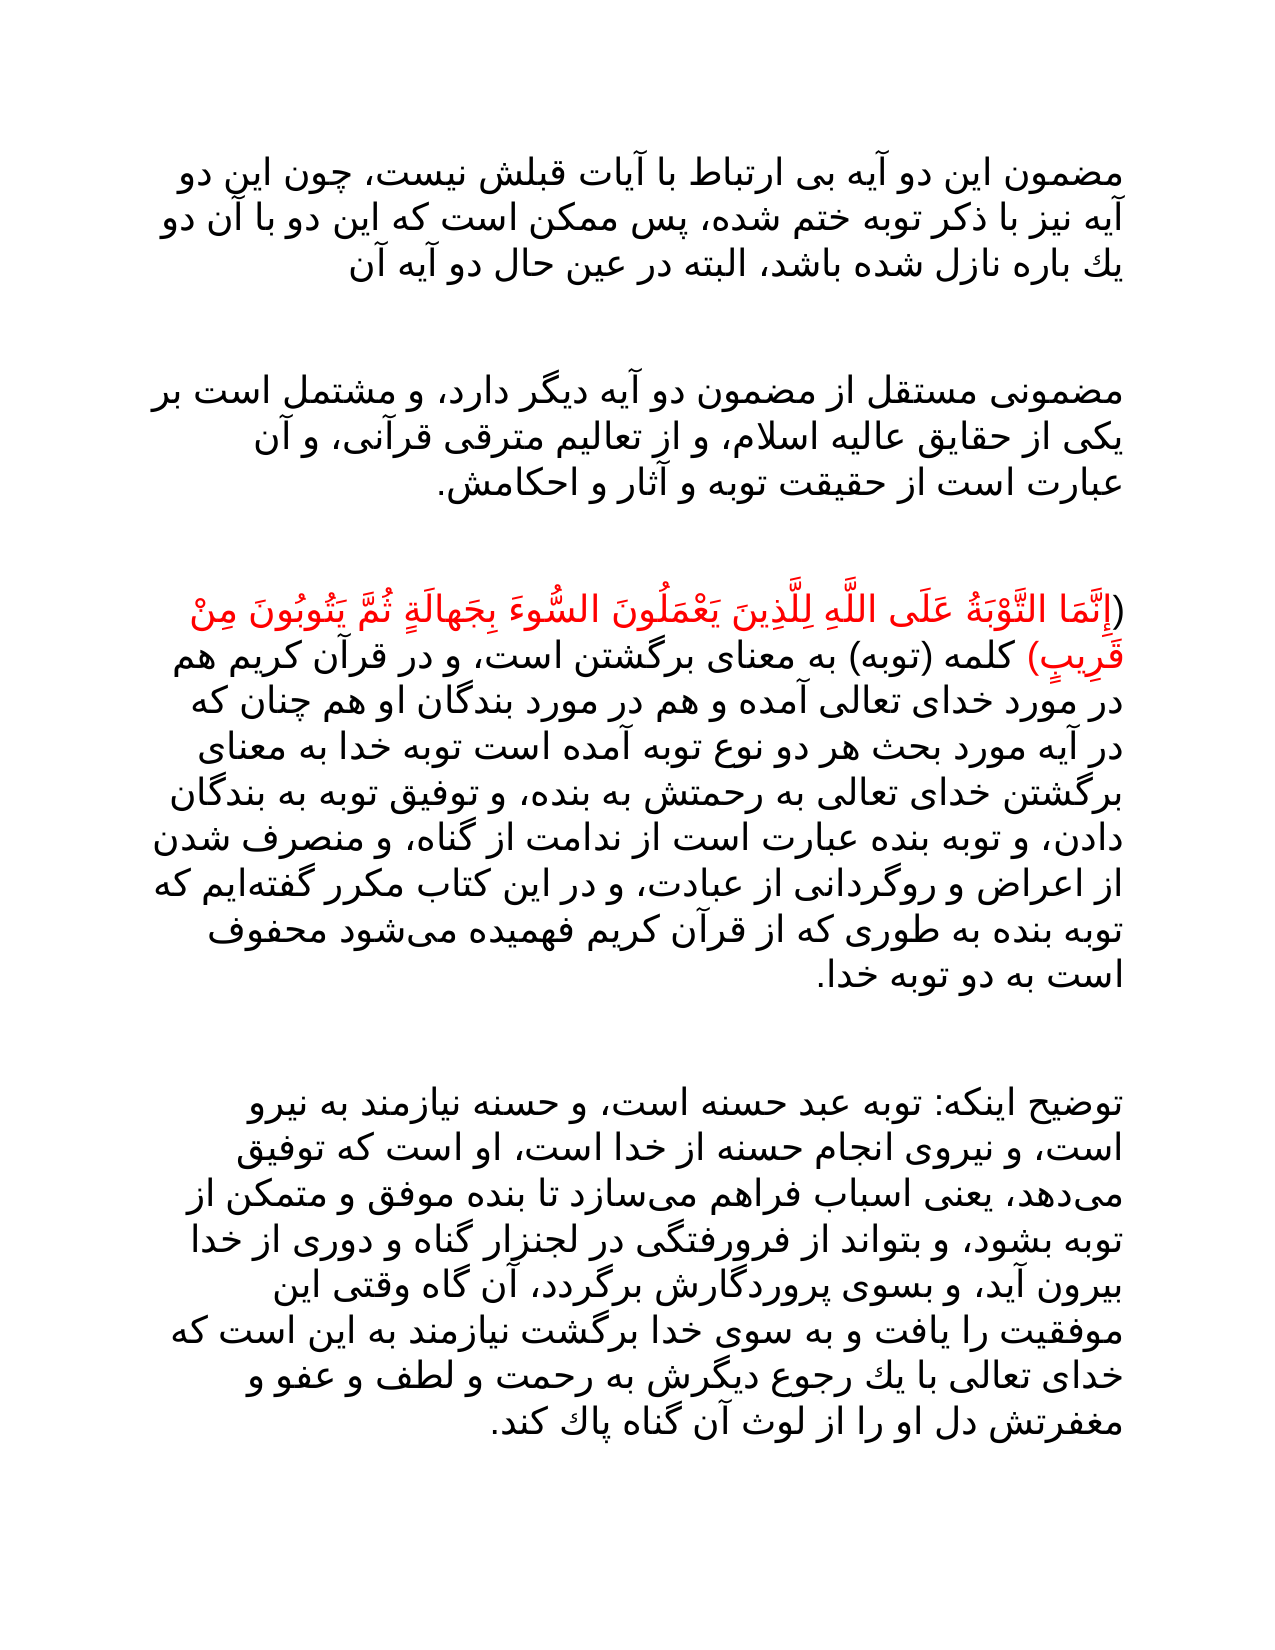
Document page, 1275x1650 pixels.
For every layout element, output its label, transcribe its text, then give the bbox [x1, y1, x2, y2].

text توضيح اينكه: توبه عبد حسنه است، و حسنه نيازمند به نيرو است، و نيروى انجام حسنه از خدا است، او است كه توفيق مى‌دهد، يعنى اسباب فراهم مى‌سازد تا بنده موفق و متمكن از توبه بشود، و بتواند از فرورفتگى در لجنزار گناه و دورى از خدا بيرون آيد، و بسوى پروردگارش برگردد، آن گاه وقتى اين موفقيت را يافت و به سوى خدا برگشت نيازمند به اين است كه خداى تعالى با يك رجوع ديگرش به رحمت و لطف و عفو و مغفرتش دل او را از لوث آن گناه پاك كند. [150, 1080, 1125, 1442]
text مضمونى مستقل از مضمون دو آيه ديگر دارد، و مشتمل است بر يكى از حقايق عاليه اسلام، و از تعاليم مترقى قرآنى، و آن عبارت است از حقيقت توبه و آثار و احكامش. [150, 369, 1125, 503]
text مضمون اين دو آيه بى ارتباط با آيات قبلش نيست، چون اين دو آيه نيز با ذكر توبه ختم شده، پس ممكن است كه اين دو با آن دو يك باره نازل شده باشد، البته در عين حال دو آيه آن‌ [150, 150, 1125, 284]
text (إِنَّمَا التَّوْبَةُ عَلَى اللَّهِ لِلَّذِينَ يَعْمَلُونَ السُّوءَ بِجَهالَةٍ ثُمَّ يَتُوبُونَ مِنْ قَرِيبٍ) كلمه (توبه) به معناى برگشتن است، و در قرآن كريم هم در مورد خداى تعالى آمده و هم در مورد بندگان او هم چنان كه در آيه مورد بحث هر دو نوع توبه آمده است توبه خدا به معناى برگشتن خداى تعالى به رحمتش به بنده، و توفيق توبه به بندگان دادن، و توبه بنده عبارت است از ندامت از گناه، و منصرف شدن از اعراض و روگردانى از عبادت، و در اين كتاب مكرر گفته‌ايم كه توبه بنده به طورى كه از قرآن كريم فهميده مى‌شود محفوف است به دو توبه خدا. [150, 587, 1125, 996]
